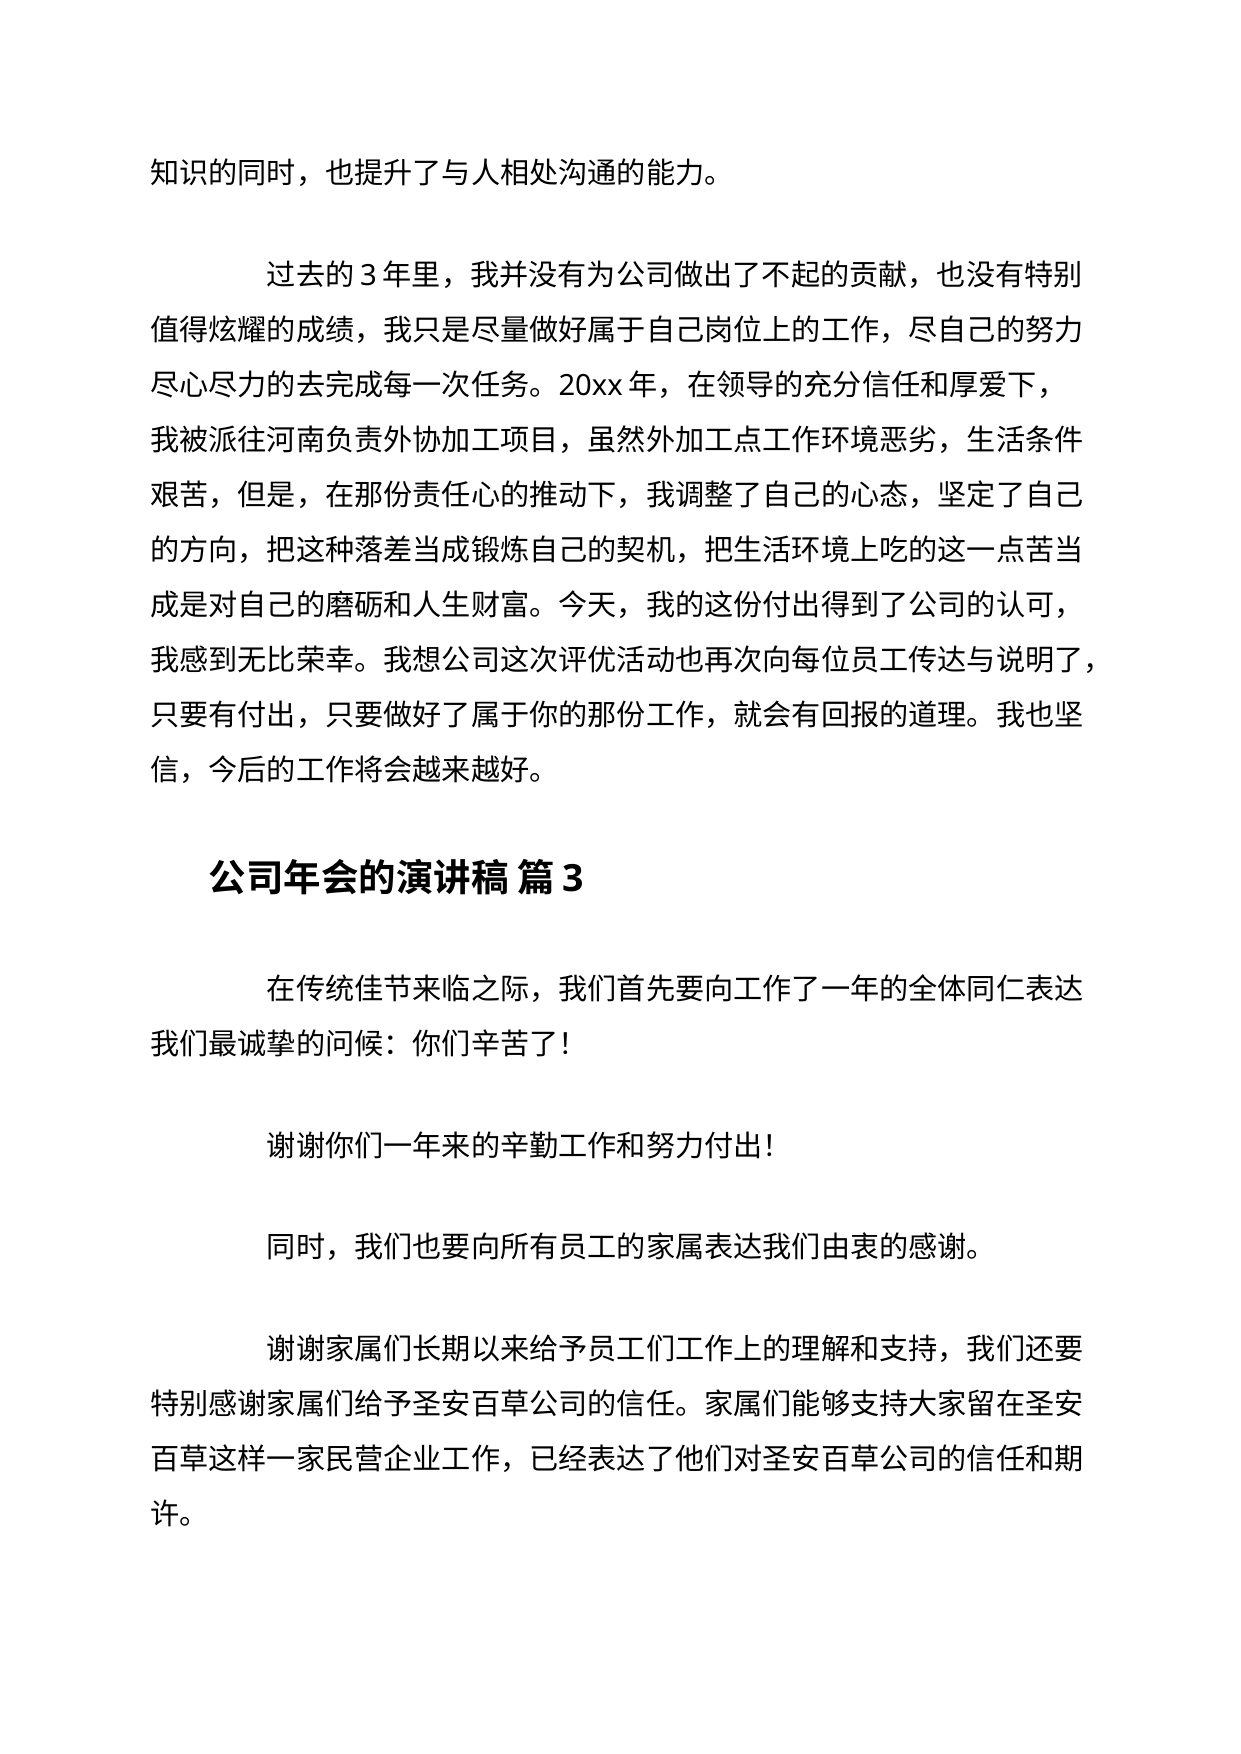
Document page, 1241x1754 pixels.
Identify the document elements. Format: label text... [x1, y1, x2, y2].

text 同时，我们也要向所有员工的家属表达我们由衷的感谢。 [150, 1224, 1090, 1266]
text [150, 150, 1090, 192]
text 过去的3年里，我并没有为公司做出了不起的贡献，也没有特别值得炫耀的成绩，我只是尽量做好属于自己岗位上的工作，尽自己的努力尽心尽力的去完成每一次任务。20xx年，在领导的充分信任和厚爱下，我被派往河南负责外协加工项目，虽然外加工点工作环境恶劣，生活条件艰苦，但是，在那份责任心的推动下，我调整了自己的心态，坚定了自己的方向，把这种落差当成锻炼自己的契机，把生活环境上吃的这一点苦当成是对自己的磨砺和人生财富。今天，我的这份付出得到了公司的认可，我感到无比荣幸。我想公司这次评优活动也再次向每位员工传达与说明了，只要有付出，只要做好了属于你的那份工作，就会有回报的道理。我也坚信，今后的工作将会越来越好。 [150, 252, 1090, 788]
text 在传统佳节来临之际，我们首先要向工作了一年的全体同仁表达我们最诚挚的问候：你们辛苦了！ [150, 965, 1090, 1063]
text 谢谢家属们长期以来给予员工们工作上的理解和支持，我们还要特别感谢家属们给予圣安百草公司的信任。家属们能够支持大家留在圣安百草这样一家民营企业工作，已经表达了他们对圣安百草公司的信任和期许。 [150, 1326, 1090, 1533]
text 公司年会的演讲稿 篇3 [150, 848, 1090, 902]
text 谢谢你们一年来的辛勤工作和努力付出！ [150, 1122, 1090, 1164]
